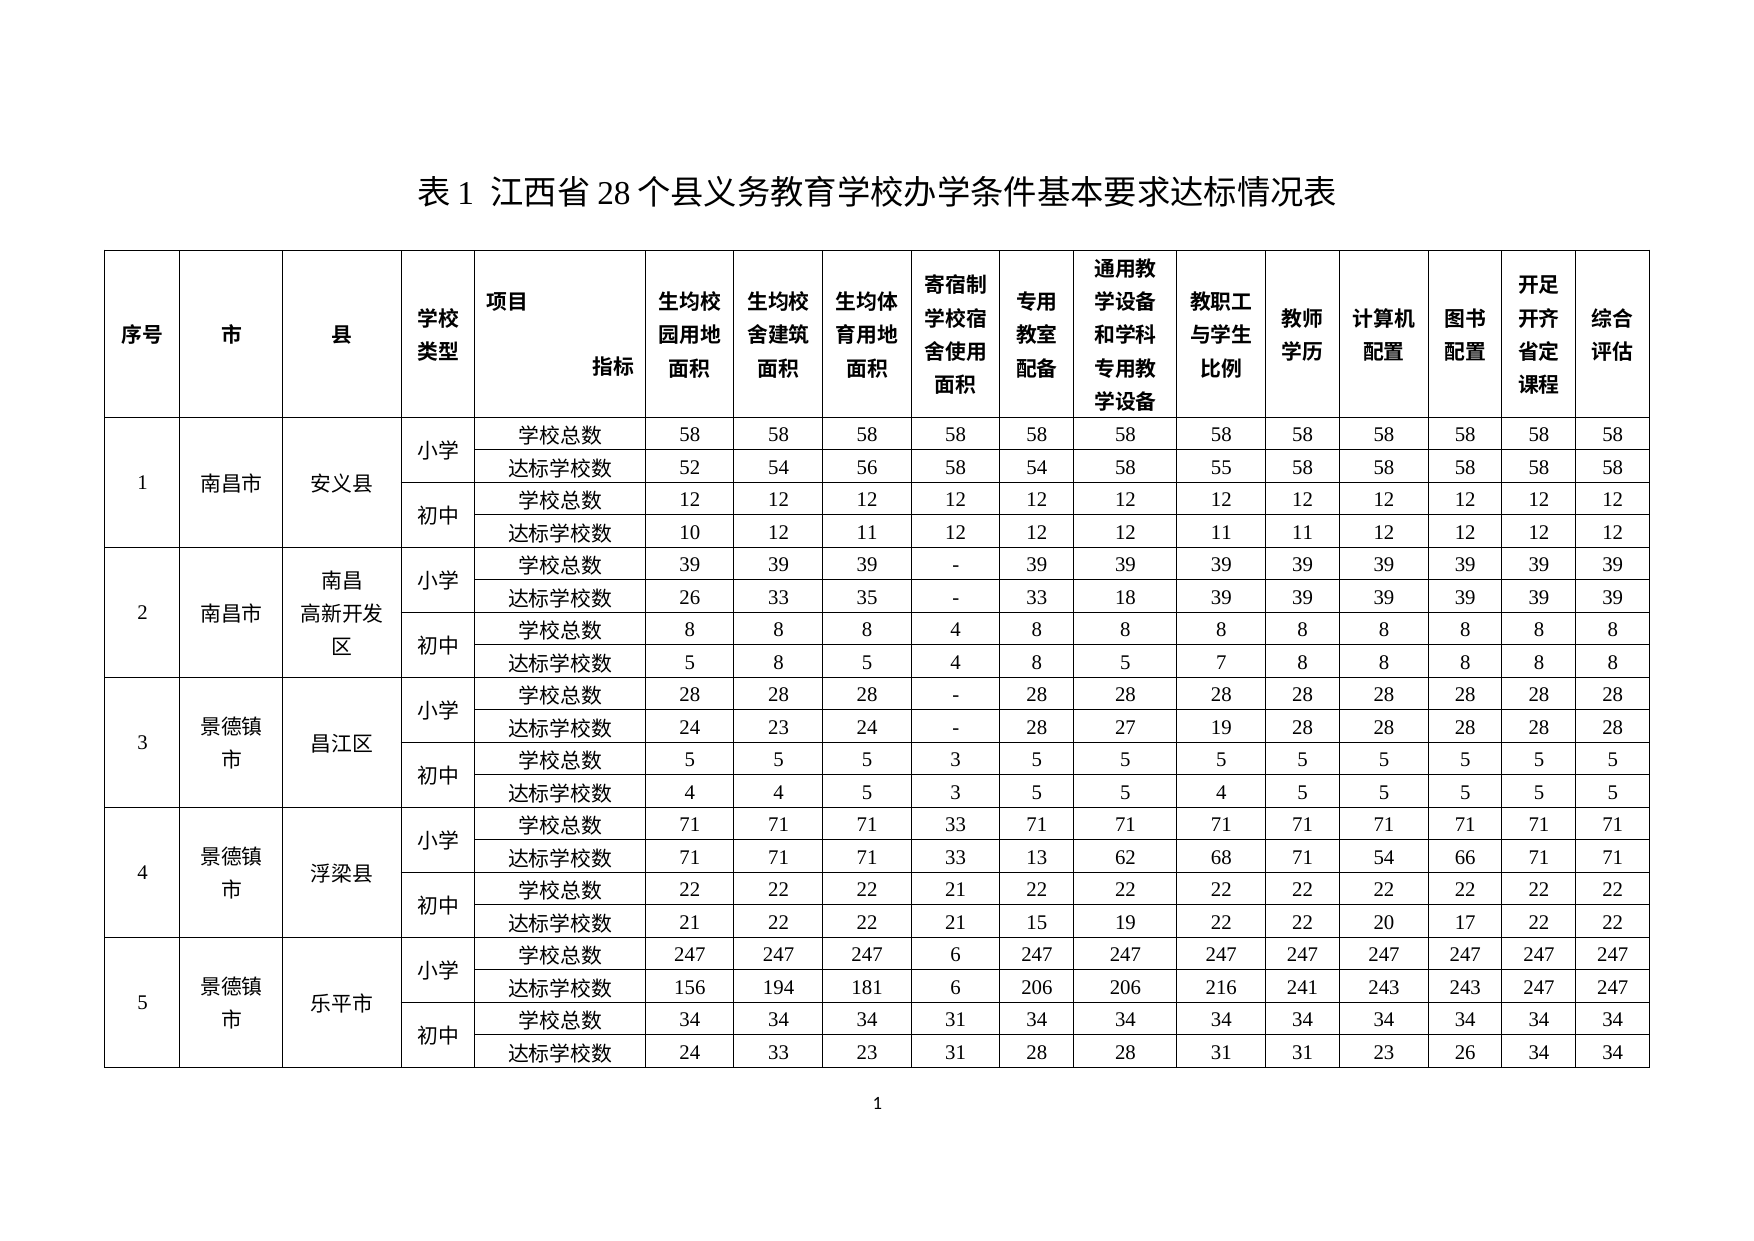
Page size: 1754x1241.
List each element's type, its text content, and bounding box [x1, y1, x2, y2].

table_cell 4 [1177, 775, 1265, 807]
table_cell 247 [823, 938, 911, 969]
table_cell 10 [646, 515, 733, 547]
table_cell 71 [646, 808, 733, 839]
table_cell 71 [823, 840, 911, 872]
table_cell 39 [1576, 548, 1649, 579]
table_cell 达标学校数 [475, 970, 645, 1002]
table_cell 28 [646, 678, 733, 709]
table_cell 58 [734, 418, 822, 449]
table_cell 206 [1000, 970, 1073, 1002]
table_cell 247 [1502, 970, 1575, 1002]
table_cell 247 [1502, 938, 1575, 969]
table_cell 12 [1502, 515, 1575, 547]
table_cell 33 [1000, 580, 1073, 612]
table_cell 4 [646, 775, 733, 807]
table_cell 31 [912, 1035, 999, 1067]
table_cell 71 [1429, 808, 1501, 839]
table_cell 247 [1429, 938, 1501, 969]
table_cell 34 [1576, 1035, 1649, 1067]
table_cell 1 [105, 418, 179, 547]
table_cell 58 [1576, 450, 1649, 482]
table_cell 初中 [402, 1003, 474, 1067]
table_cell 12 [1429, 483, 1501, 514]
table_cell 7 [1177, 645, 1265, 677]
table_cell 小学 [402, 808, 474, 872]
table_cell 247 [646, 938, 733, 969]
table_cell 28 [1429, 678, 1501, 709]
table_cell 28 [1000, 710, 1073, 742]
table_cell 71 [1576, 808, 1649, 839]
table_cell 小学 [402, 418, 474, 482]
table_cell 28 [1340, 710, 1428, 742]
table_cell 19 [1177, 710, 1265, 742]
table_header 学校类型 [402, 251, 474, 417]
table_cell 58 [1340, 418, 1428, 449]
table_cell 3 [912, 743, 999, 774]
table_cell 68 [1177, 840, 1265, 872]
table_cell 初中 [402, 613, 474, 677]
table_cell 12 [1074, 515, 1176, 547]
table_cell 28 [1502, 710, 1575, 742]
table_cell 54 [1340, 840, 1428, 872]
table_cell 39 [1177, 548, 1265, 579]
table_cell 22 [1576, 905, 1649, 937]
table_header 生均校舍建筑面积 [734, 251, 822, 417]
table_cell - [912, 710, 999, 742]
table_cell 12 [1340, 515, 1428, 547]
table_cell 小学 [402, 938, 474, 1002]
table_cell 24 [646, 710, 733, 742]
table_cell - [912, 580, 999, 612]
table_cell 39 [734, 548, 822, 579]
table_cell 21 [912, 873, 999, 904]
table_cell 28 [1429, 710, 1501, 742]
table_cell 12 [1177, 483, 1265, 514]
table_cell 71 [1074, 808, 1176, 839]
table_header 市 [180, 251, 282, 417]
table_cell 8 [1340, 645, 1428, 677]
table_cell 24 [823, 710, 911, 742]
table_header 生均校园用地面积 [646, 251, 733, 417]
table_cell 12 [823, 483, 911, 514]
table_cell 181 [823, 970, 911, 1002]
table_cell 71 [734, 840, 822, 872]
table_cell 34 [823, 1003, 911, 1034]
table_cell 28 [1266, 678, 1339, 709]
table_cell 31 [1177, 1035, 1265, 1067]
table_header 县 [283, 251, 401, 417]
table_cell 22 [823, 905, 911, 937]
table_cell 34 [646, 1003, 733, 1034]
table_cell 58 [1340, 450, 1428, 482]
table_cell 南昌 高新开发区 [283, 548, 401, 677]
table_cell 34 [1266, 1003, 1339, 1034]
table_cell 达标学校数 [475, 840, 645, 872]
table_cell 243 [1340, 970, 1428, 1002]
table_cell 5 [1429, 775, 1501, 807]
table_cell 28 [1000, 678, 1073, 709]
table_cell 39 [1502, 580, 1575, 612]
table_cell 12 [1000, 483, 1073, 514]
table_cell 3 [912, 775, 999, 807]
table_cell 5 [823, 743, 911, 774]
table_header 计算机配置 [1340, 251, 1428, 417]
table_cell 8 [1576, 613, 1649, 644]
table_cell 5 [1000, 743, 1073, 774]
table_cell 12 [1074, 483, 1176, 514]
table_cell - [912, 548, 999, 579]
table_cell 6 [912, 938, 999, 969]
table_cell 58 [1266, 450, 1339, 482]
table_cell 安义县 [283, 418, 401, 547]
table_cell 22 [646, 873, 733, 904]
table_cell 58 [1074, 450, 1176, 482]
table_cell 247 [1074, 938, 1176, 969]
table_cell 56 [823, 450, 911, 482]
table_cell 学校总数 [475, 873, 645, 904]
table_cell - [912, 678, 999, 709]
table_cell 62 [1074, 840, 1176, 872]
table_cell 22 [1177, 873, 1265, 904]
table_cell 8 [1502, 645, 1575, 677]
table_cell 28 [1074, 678, 1176, 709]
table_cell 71 [1177, 808, 1265, 839]
table_header 开足开齐省定课程 [1502, 251, 1575, 417]
table_cell 达标学校数 [475, 905, 645, 937]
table_cell 17 [1429, 905, 1501, 937]
table_cell 4 [734, 775, 822, 807]
table_cell 5 [646, 743, 733, 774]
table_cell 71 [646, 840, 733, 872]
table_cell 11 [1266, 515, 1339, 547]
table_cell 34 [1502, 1003, 1575, 1034]
table_cell 达标学校数 [475, 710, 645, 742]
table_cell 5 [1074, 775, 1176, 807]
table_cell 5 [1502, 775, 1575, 807]
table_cell 12 [1502, 483, 1575, 514]
table_cell 学校总数 [475, 1003, 645, 1034]
table_cell 216 [1177, 970, 1265, 1002]
table_cell 71 [823, 808, 911, 839]
table_cell 58 [1576, 418, 1649, 449]
table_cell 28 [1000, 1035, 1073, 1067]
table_cell 初中 [402, 743, 474, 807]
table_cell 小学 [402, 548, 474, 612]
table_cell 达标学校数 [475, 580, 645, 612]
table_cell 194 [734, 970, 822, 1002]
table_cell 8 [1340, 613, 1428, 644]
table_cell 21 [646, 905, 733, 937]
table_cell 5 [1000, 775, 1073, 807]
table_cell 34 [1502, 1035, 1575, 1067]
table_cell 8 [734, 645, 822, 677]
table_cell 58 [1502, 450, 1575, 482]
table_cell 22 [1000, 873, 1073, 904]
table_cell 18 [1074, 580, 1176, 612]
table_cell 22 [1177, 905, 1265, 937]
table_cell 39 [1000, 548, 1073, 579]
table_cell 5 [1340, 743, 1428, 774]
table_cell 达标学校数 [475, 515, 645, 547]
table_cell 206 [1074, 970, 1176, 1002]
table_cell 39 [1340, 548, 1428, 579]
table_header 综合评估 [1576, 251, 1649, 417]
table_cell 58 [912, 418, 999, 449]
table_cell 11 [823, 515, 911, 547]
table_cell 达标学校数 [475, 775, 645, 807]
table_header 通用教学设备和学科专用教学设备 [1074, 251, 1176, 417]
table_cell 学校总数 [475, 808, 645, 839]
table_cell 247 [1266, 938, 1339, 969]
table_cell 南昌市 [180, 418, 282, 547]
table_cell 28 [1266, 710, 1339, 742]
table_cell 5 [646, 645, 733, 677]
table_cell 景德镇市 [180, 938, 282, 1067]
table_cell 5 [1074, 743, 1176, 774]
table_cell 22 [823, 873, 911, 904]
table_cell 8 [1429, 613, 1501, 644]
table_cell 28 [823, 678, 911, 709]
table_cell 8 [1429, 645, 1501, 677]
table_cell 13 [1000, 840, 1073, 872]
table_cell 33 [912, 808, 999, 839]
table_cell 39 [1340, 580, 1428, 612]
table_cell 学校总数 [475, 613, 645, 644]
table_cell 39 [1074, 548, 1176, 579]
table_cell 5 [1177, 743, 1265, 774]
table_cell 54 [1000, 450, 1073, 482]
table_cell 34 [1340, 1003, 1428, 1034]
table_cell 8 [823, 613, 911, 644]
table_cell 景德镇市 [180, 678, 282, 807]
table_cell 23 [1340, 1035, 1428, 1067]
table_cell 达标学校数 [475, 1035, 645, 1067]
table_cell 34 [1429, 1003, 1501, 1034]
table_cell 39 [1177, 580, 1265, 612]
table_cell 22 [1576, 873, 1649, 904]
table_cell 12 [1576, 483, 1649, 514]
table_cell 6 [912, 970, 999, 1002]
table_cell 20 [1340, 905, 1428, 937]
table_cell 8 [1074, 613, 1176, 644]
table_cell 39 [1266, 548, 1339, 579]
table_cell 8 [1000, 613, 1073, 644]
table_cell 5 [1576, 743, 1649, 774]
table_cell 4 [912, 645, 999, 677]
table_cell 71 [1576, 840, 1649, 872]
table_cell 71 [1266, 808, 1339, 839]
table_cell 33 [734, 580, 822, 612]
table_cell 39 [1576, 580, 1649, 612]
table_cell 58 [912, 450, 999, 482]
table_cell 58 [1000, 418, 1073, 449]
table_cell 28 [1502, 678, 1575, 709]
table_cell 5 [1266, 775, 1339, 807]
table_cell 22 [1266, 905, 1339, 937]
table_cell 26 [1429, 1035, 1501, 1067]
table_cell 学校总数 [475, 938, 645, 969]
table_cell 22 [734, 905, 822, 937]
table_cell 22 [1502, 905, 1575, 937]
table_cell 247 [1576, 938, 1649, 969]
table_cell 5 [1340, 775, 1428, 807]
table_cell 33 [912, 840, 999, 872]
table_cell 景德镇市 [180, 808, 282, 937]
table_cell 28 [1340, 678, 1428, 709]
table_cell 28 [1177, 678, 1265, 709]
table_cell 71 [1000, 808, 1073, 839]
table_cell 22 [1340, 873, 1428, 904]
table_cell 21 [912, 905, 999, 937]
table_cell 66 [1429, 840, 1501, 872]
table_cell 15 [1000, 905, 1073, 937]
table_cell 28 [1576, 710, 1649, 742]
table_cell 58 [1177, 418, 1265, 449]
table_cell 22 [1266, 873, 1339, 904]
table_cell 34 [1576, 1003, 1649, 1034]
table_cell 12 [1266, 483, 1339, 514]
table_cell 28 [1074, 1035, 1176, 1067]
table_cell 247 [1177, 938, 1265, 969]
table_cell 5 [1502, 743, 1575, 774]
table_cell 8 [734, 613, 822, 644]
table_cell 22 [734, 873, 822, 904]
table_cell 12 [1000, 515, 1073, 547]
table_cell 8 [1177, 613, 1265, 644]
table_cell 学校总数 [475, 548, 645, 579]
table_cell 58 [1429, 418, 1501, 449]
table_cell 71 [1340, 808, 1428, 839]
table_cell 71 [1502, 808, 1575, 839]
table_cell 27 [1074, 710, 1176, 742]
table_cell 12 [1429, 515, 1501, 547]
table_cell 5 [1429, 743, 1501, 774]
table_cell 2 [105, 548, 179, 677]
table_cell 12 [912, 483, 999, 514]
table_cell 5 [1074, 645, 1176, 677]
table_cell 58 [1074, 418, 1176, 449]
table_cell 31 [1266, 1035, 1339, 1067]
table_cell 28 [1576, 678, 1649, 709]
table_cell 35 [823, 580, 911, 612]
table_cell 昌江区 [283, 678, 401, 807]
table_cell 南昌市 [180, 548, 282, 677]
table_cell 5 [105, 938, 179, 1067]
table_cell 8 [1000, 645, 1073, 677]
table_cell 247 [734, 938, 822, 969]
table_cell 39 [823, 548, 911, 579]
table_cell 39 [1429, 548, 1501, 579]
table_cell 243 [1429, 970, 1501, 1002]
table_cell 8 [1266, 645, 1339, 677]
table_cell 71 [734, 808, 822, 839]
table_cell 52 [646, 450, 733, 482]
table_cell 34 [734, 1003, 822, 1034]
table_cell 5 [823, 775, 911, 807]
table_cell 12 [1340, 483, 1428, 514]
table_cell 55 [1177, 450, 1265, 482]
table_cell 31 [912, 1003, 999, 1034]
table_cell 23 [734, 710, 822, 742]
text 表1 江西省28个县义务教育学校办学条件基本要求达标情况表 [150, 156, 1604, 216]
table_cell 58 [1429, 450, 1501, 482]
table_cell 学校总数 [475, 483, 645, 514]
table_cell 12 [1576, 515, 1649, 547]
table_cell 小学 [402, 678, 474, 742]
table_cell 34 [1177, 1003, 1265, 1034]
table_cell 39 [1502, 548, 1575, 579]
table_cell 39 [1266, 580, 1339, 612]
table_header 专用教室配备 [1000, 251, 1073, 417]
table_cell 12 [646, 483, 733, 514]
table_cell 12 [912, 515, 999, 547]
table_cell 4 [912, 613, 999, 644]
table_cell 学校总数 [475, 678, 645, 709]
table_cell 22 [1502, 873, 1575, 904]
table_cell 学校总数 [475, 743, 645, 774]
table_cell 22 [1429, 873, 1501, 904]
table_cell 58 [646, 418, 733, 449]
table_cell 39 [646, 548, 733, 579]
table_header 教职工与学生比例 [1177, 251, 1265, 417]
table_cell 247 [1340, 938, 1428, 969]
table_cell 初中 [402, 873, 474, 937]
table_cell 22 [1074, 873, 1176, 904]
table_cell 达标学校数 [475, 645, 645, 677]
table_cell 241 [1266, 970, 1339, 1002]
table_cell 8 [1576, 645, 1649, 677]
table_cell 156 [646, 970, 733, 1002]
table_cell 19 [1074, 905, 1176, 937]
table_cell 学校总数 [475, 418, 645, 449]
table_cell 乐平市 [283, 938, 401, 1067]
table_cell 247 [1000, 938, 1073, 969]
table_cell 23 [823, 1035, 911, 1067]
table_header 项目 指标 [475, 251, 645, 417]
table_cell 26 [646, 580, 733, 612]
table_cell 12 [734, 515, 822, 547]
table_cell 58 [1266, 418, 1339, 449]
table_cell 初中 [402, 483, 474, 547]
table_cell 54 [734, 450, 822, 482]
table_cell 12 [734, 483, 822, 514]
table_header 寄宿制学校宿舍使用面积 [912, 251, 999, 417]
table_header 序号 [105, 251, 179, 417]
table_cell 71 [1502, 840, 1575, 872]
table_cell 5 [1576, 775, 1649, 807]
table_cell 33 [734, 1035, 822, 1067]
table_cell 28 [734, 678, 822, 709]
table_cell 24 [646, 1035, 733, 1067]
table_cell 58 [823, 418, 911, 449]
table_cell 浮梁县 [283, 808, 401, 937]
table_cell 58 [1502, 418, 1575, 449]
table_header 生均体育用地面积 [823, 251, 911, 417]
table_cell 8 [1502, 613, 1575, 644]
table_cell 3 [105, 678, 179, 807]
table_cell 5 [1266, 743, 1339, 774]
table_cell 39 [1429, 580, 1501, 612]
table_header 图书配置 [1429, 251, 1501, 417]
table_cell 8 [646, 613, 733, 644]
table_cell 5 [823, 645, 911, 677]
table_cell 71 [1266, 840, 1339, 872]
table_cell 8 [1266, 613, 1339, 644]
table_cell 5 [734, 743, 822, 774]
table_cell 34 [1074, 1003, 1176, 1034]
table_cell 达标学校数 [475, 450, 645, 482]
table_header 教师学历 [1266, 251, 1339, 417]
table_cell 11 [1177, 515, 1265, 547]
table_cell 34 [1000, 1003, 1073, 1034]
table_cell 247 [1576, 970, 1649, 1002]
table_cell 4 [105, 808, 179, 937]
